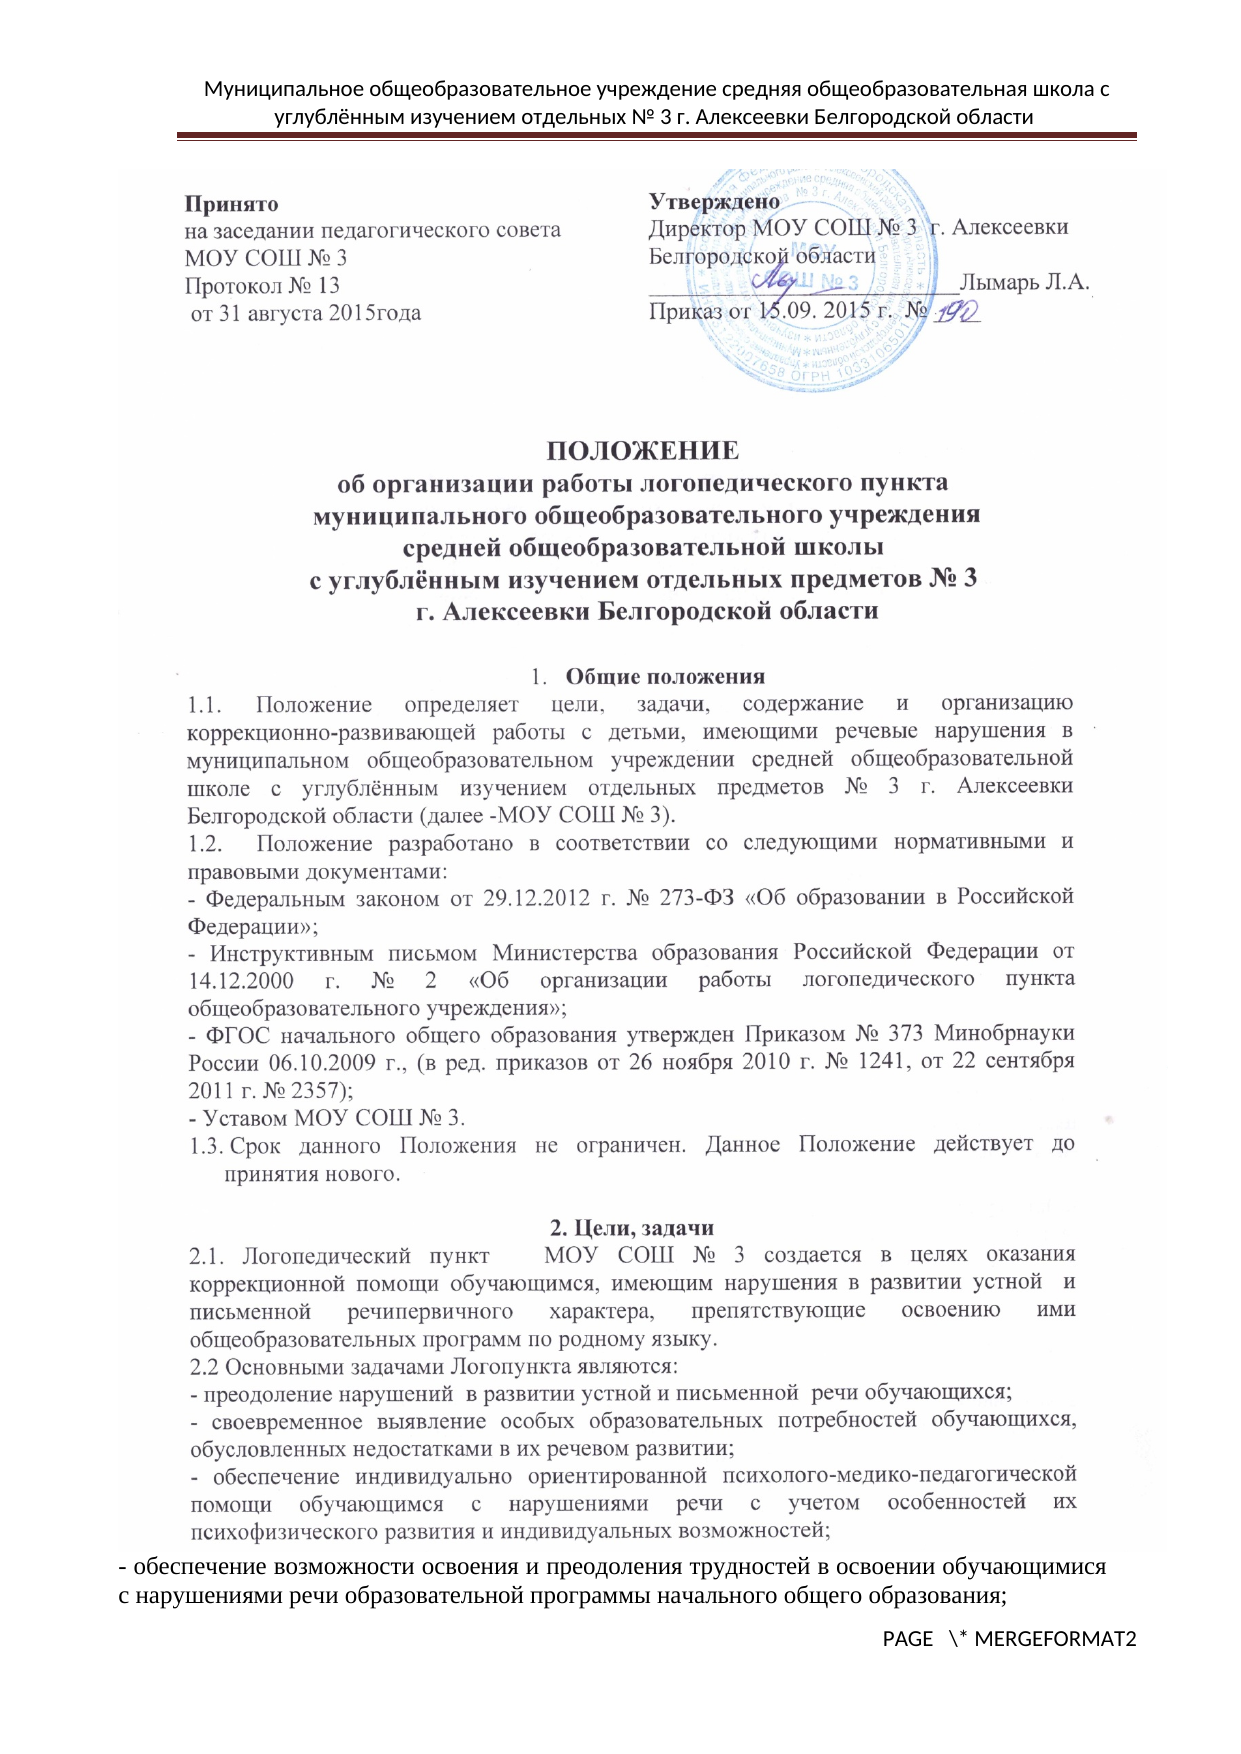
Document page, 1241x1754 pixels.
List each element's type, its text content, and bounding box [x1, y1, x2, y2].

text - обеспечение возможности освоения и преодоления трудностей в освоении обучающимися с нарушениями речи образовательной программы начального общего образования; [118, 1552, 1107, 1609]
picture [118, 169, 1168, 1552]
